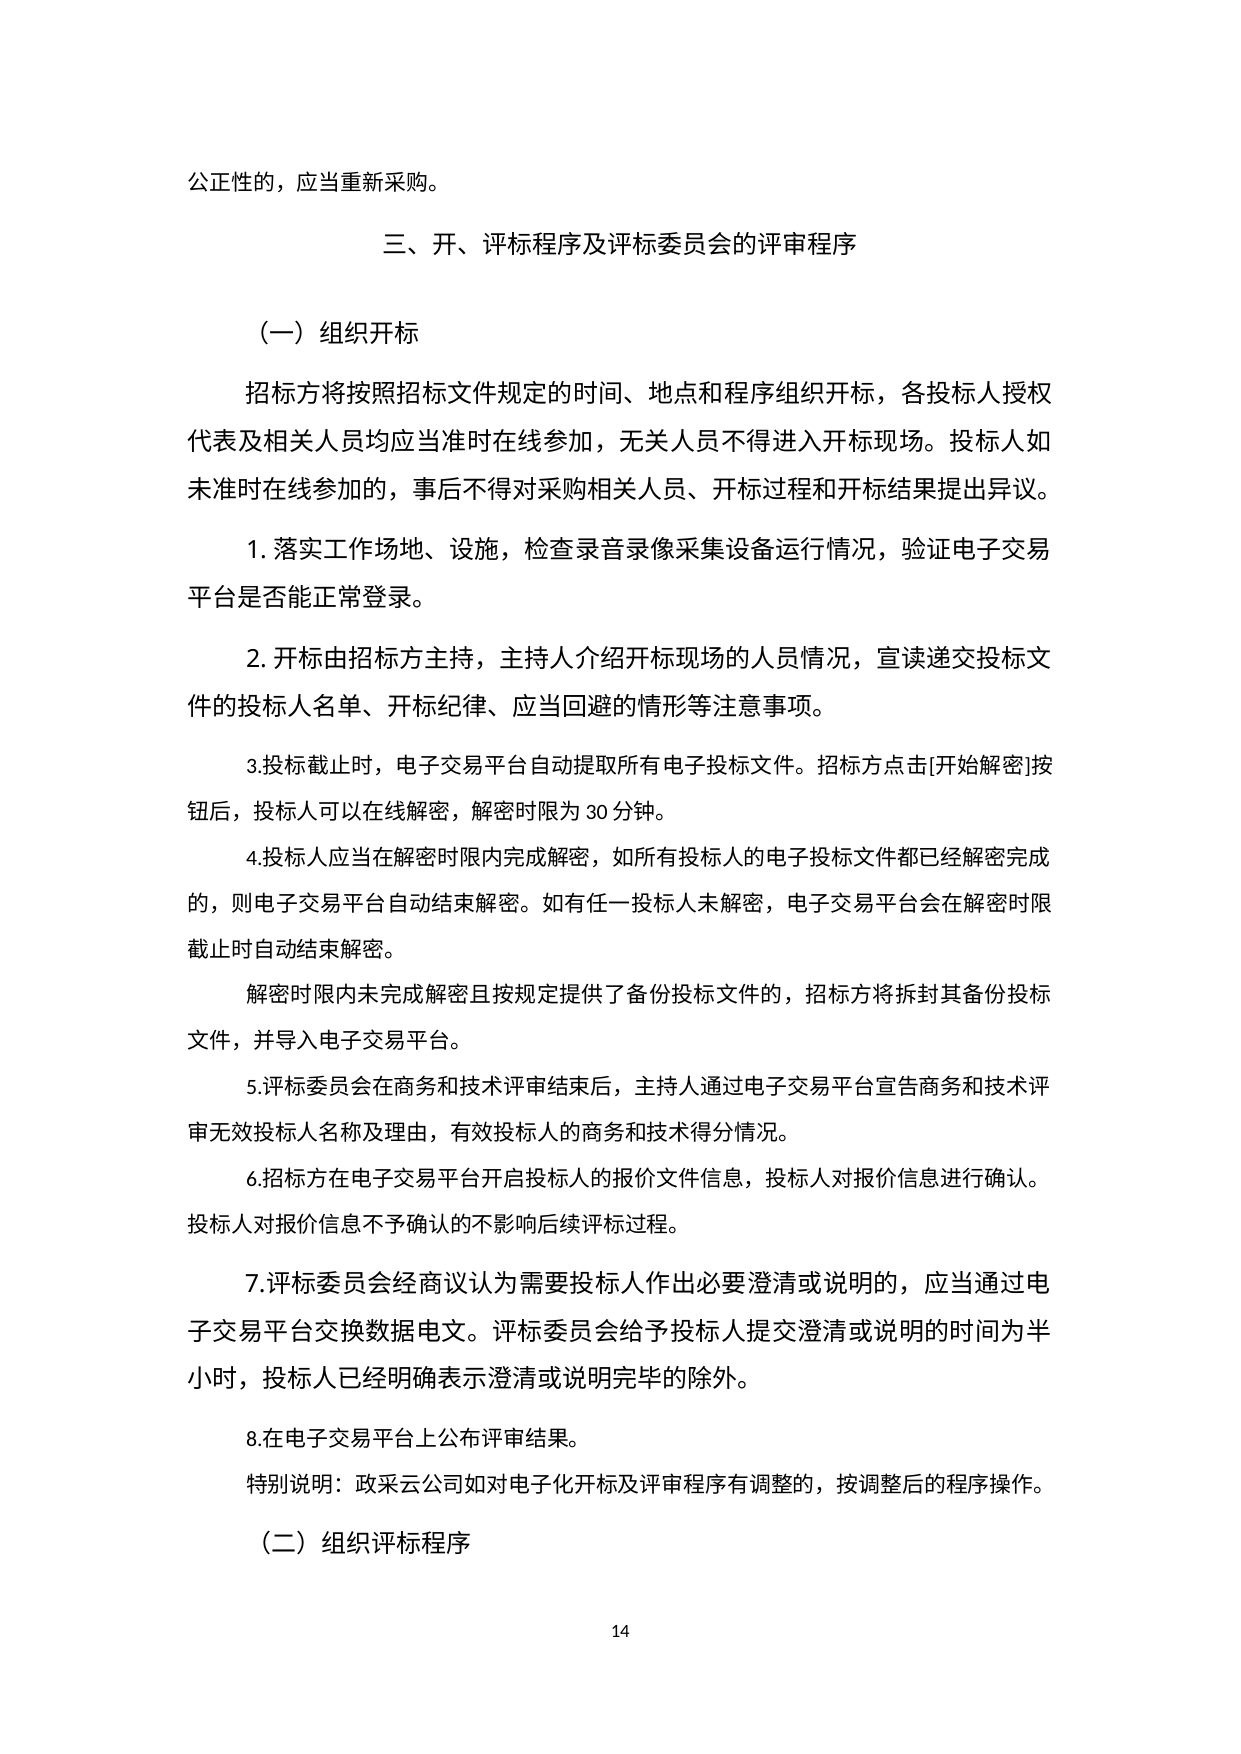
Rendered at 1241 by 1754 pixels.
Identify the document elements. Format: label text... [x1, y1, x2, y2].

text 3.投标截止时，电子交易平台自动提取所有电子投标文件。招标方点击[开始解密]按钮后，投标人可以在线解密，解密时限为30分钟。 [187, 737, 1053, 829]
text 2. 开标由招标方主持，主持人介绍开标现场的人员情况，宣读递交投标文件的投标人名单、开标纪律、应当回避的情形等注意事项。 [187, 629, 1053, 724]
text 6.招标方在电子交易平台开启投标人的报价文件信息，投标人对报价信息进行确认。投标人对报价信息不予确认的不影响后续评标过程。 [187, 1149, 1053, 1241]
text 解密时限内未完成解密且按规定提供了备份投标文件的，招标方将拆封其备份投标文件，并导入电子交易平台。 [187, 966, 1053, 1058]
text 5.评标委员会在商务和技术评审结束后，主持人通过电子交易平台宣告商务和技术评审无效投标人名称及理由，有效投标人的商务和技术得分情况。 [187, 1058, 1053, 1149]
text 三、开、评标程序及评标委员会的评审程序 [187, 224, 1053, 261]
text 1. 落实工作场地、设施，检查录音录像采集设备运行情况，验证电子交易平台是否能正常登录。 [187, 520, 1053, 616]
text （二）组织评标程序 [187, 1514, 1053, 1562]
text 8.在电子交易平台上公布评审结果。 [187, 1410, 1053, 1456]
text 特别说明：政采云公司如对电子化开标及评审程序有调整的，按调整后的程序操作。 [187, 1456, 1053, 1502]
text 招标方将按照招标文件规定的时间、地点和程序组织开标，各投标人授权代表及相关人员均应当准时在线参加，无关人员不得进入开标现场。投标人如未准时在线参加的，事后不得对采购相关人员、开标过程和开标结果提出异议。 [187, 364, 1053, 508]
text 7.评标委员会经商议认为需要投标人作出必要澄清或说明的，应当通过电子交易平台交换数据电文。评标委员会给予投标人提交澄清或说明的时间为半小时，投标人已经明确表示澄清或说明完毕的除外。 [187, 1254, 1053, 1397]
text （一）组织开标 [187, 304, 1053, 352]
text 4.投标人应当在解密时限内完成解密，如所有投标人的电子投标文件都已经解密完成的，则电子交易平台自动结束解密。如有任一投标人未解密，电子交易平台会在解密时限截止时自动结束解密。 [187, 829, 1053, 966]
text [187, 153, 1053, 199]
